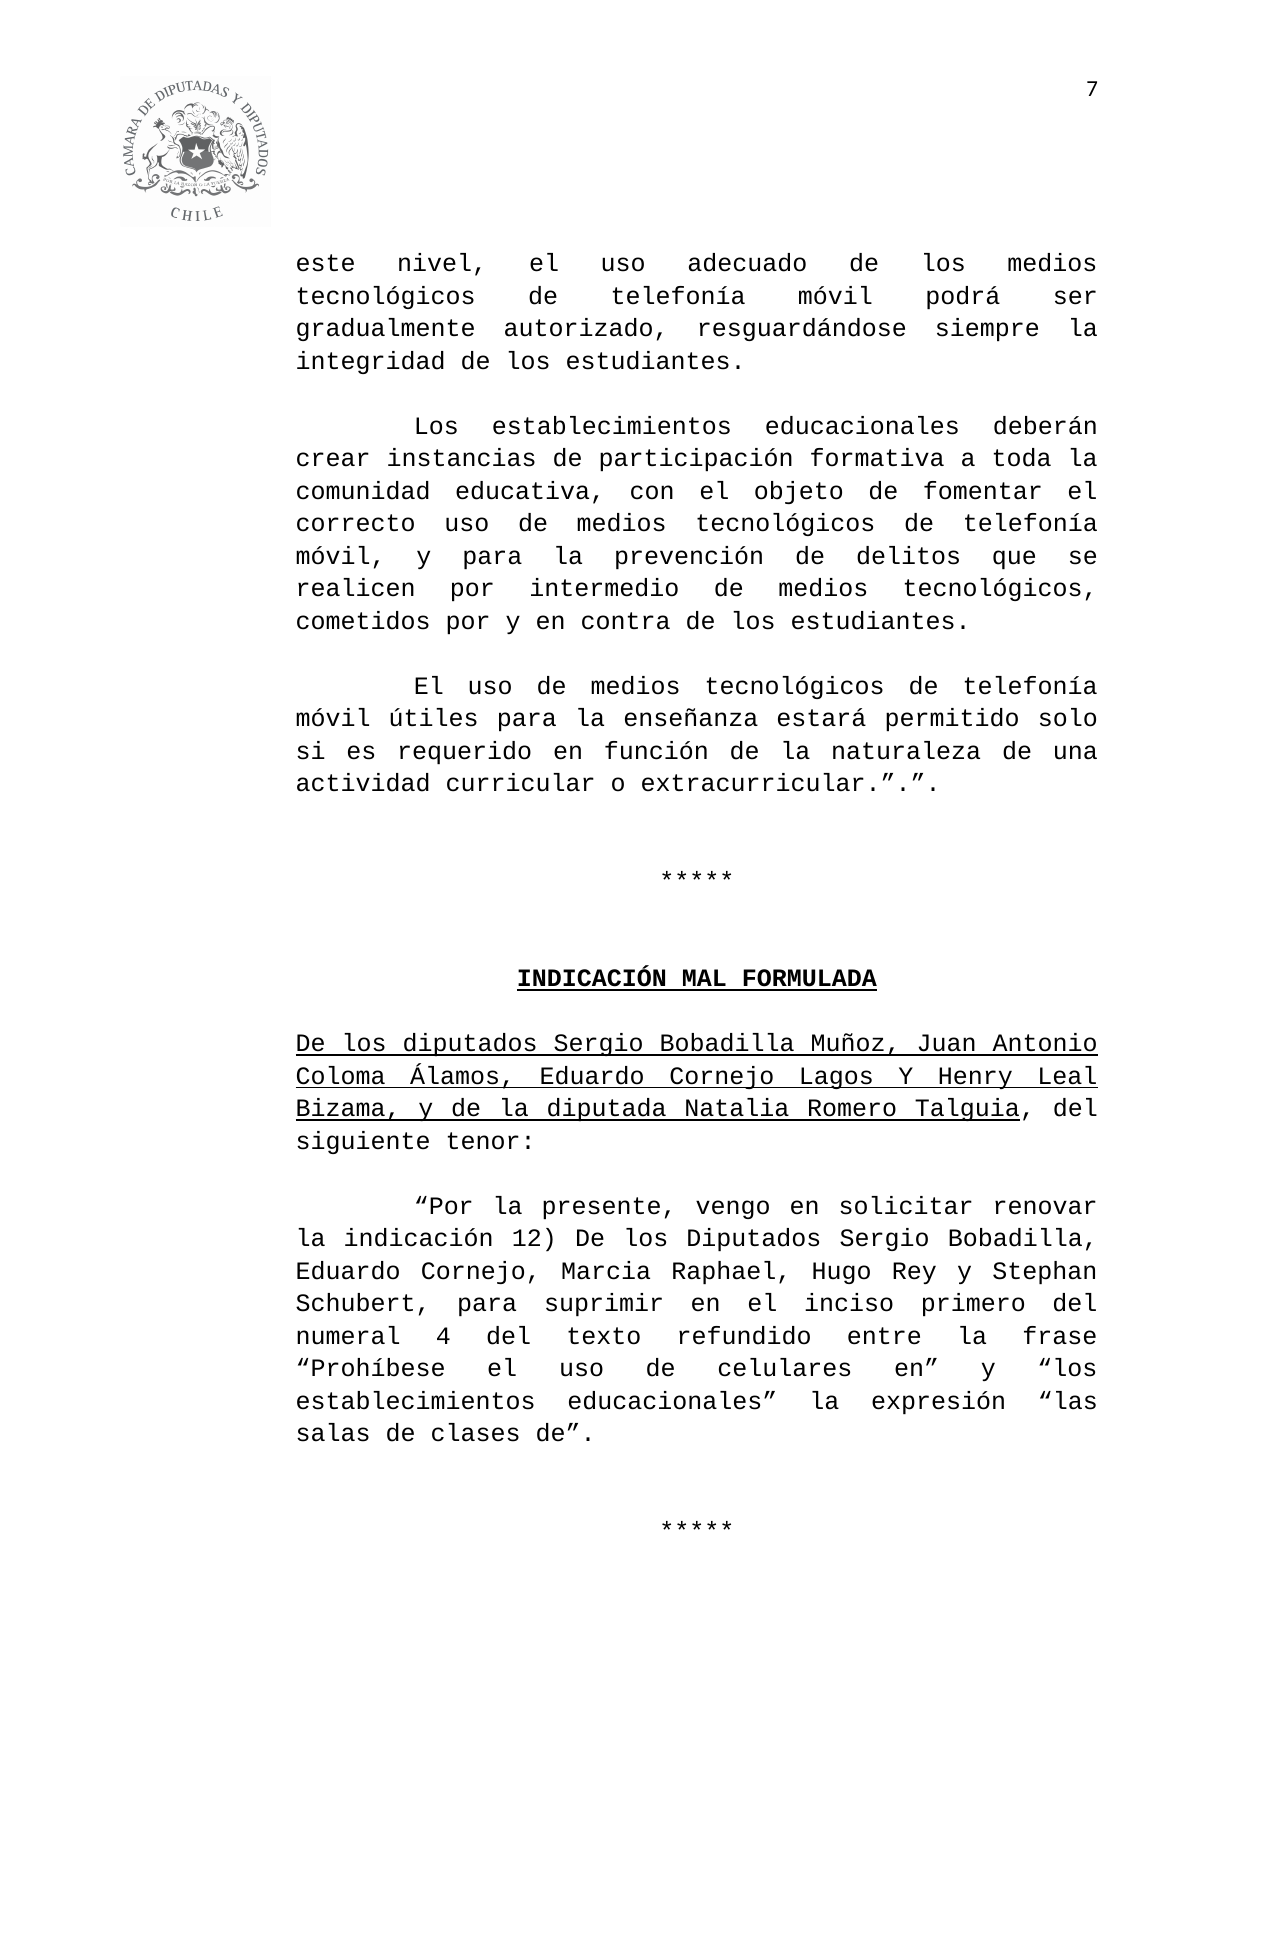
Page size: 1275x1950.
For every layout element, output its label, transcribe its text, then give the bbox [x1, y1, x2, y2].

text De los diputados Sergio Bobadilla Muñoz, Juan Antonio Coloma Álamos, Eduardo Cornejo Lagos Y Henry Leal Bizama, y de la diputada Natalia Romero Talguia, del siguiente tenor: [295, 1055, 1098, 1087]
text Los establecimientos educacionales deberán crear instancias de participación formativa a toda la comunidad educativa, con el objeto de fomentar el correcto uso de medios tecnológicos de telefonía móvil, y para la prevención de delitos que se realicen por intermedio de medios tecnológicos, cometidos por y en contra de los estudiantes. [295, 413, 1098, 637]
picture [120, 76, 271, 227]
text INDICACIÓN MAL FORMULADA [295, 966, 1098, 994]
text De los diputados Sergio Bobadilla Muñoz, Juan Antonio Coloma Álamos, Eduardo Cornejo Lagos Y Henry Leal Bizama, y de la diputada Natalia Romero Talguia, del siguiente tenor: [295, 1031, 1098, 1054]
text El uso de medios tecnológicos de telefonía móvil útiles para la enseñanza estará permitido solo si es requerido en función de la naturaleza de una actividad curricular o extracurricular.”.”. [295, 673, 1098, 799]
text “Por la presente, vengo en solicitar renovar la indicación 12) De los Diputados Sergio Bobadilla, Eduardo Cornejo, Marcia Raphael, Hugo Rey y Stephan Schubert, para suprimir en el inciso primero del numeral 4 del texto refundido entre la frase “Prohíbese el uso de celulares en” y “los establecimientos educacionales” la expresión “las salas de clases de”. [295, 1193, 1098, 1449]
text ***** [295, 868, 1098, 897]
text De los diputados Sergio Bobadilla Muñoz, Juan Antonio Coloma Álamos, Eduardo Cornejo Lagos Y Henry Leal Bizama, y de la diputada Natalia Romero Talguia, del siguiente tenor: [295, 1088, 1098, 1157]
text ***** [295, 1518, 1098, 1547]
